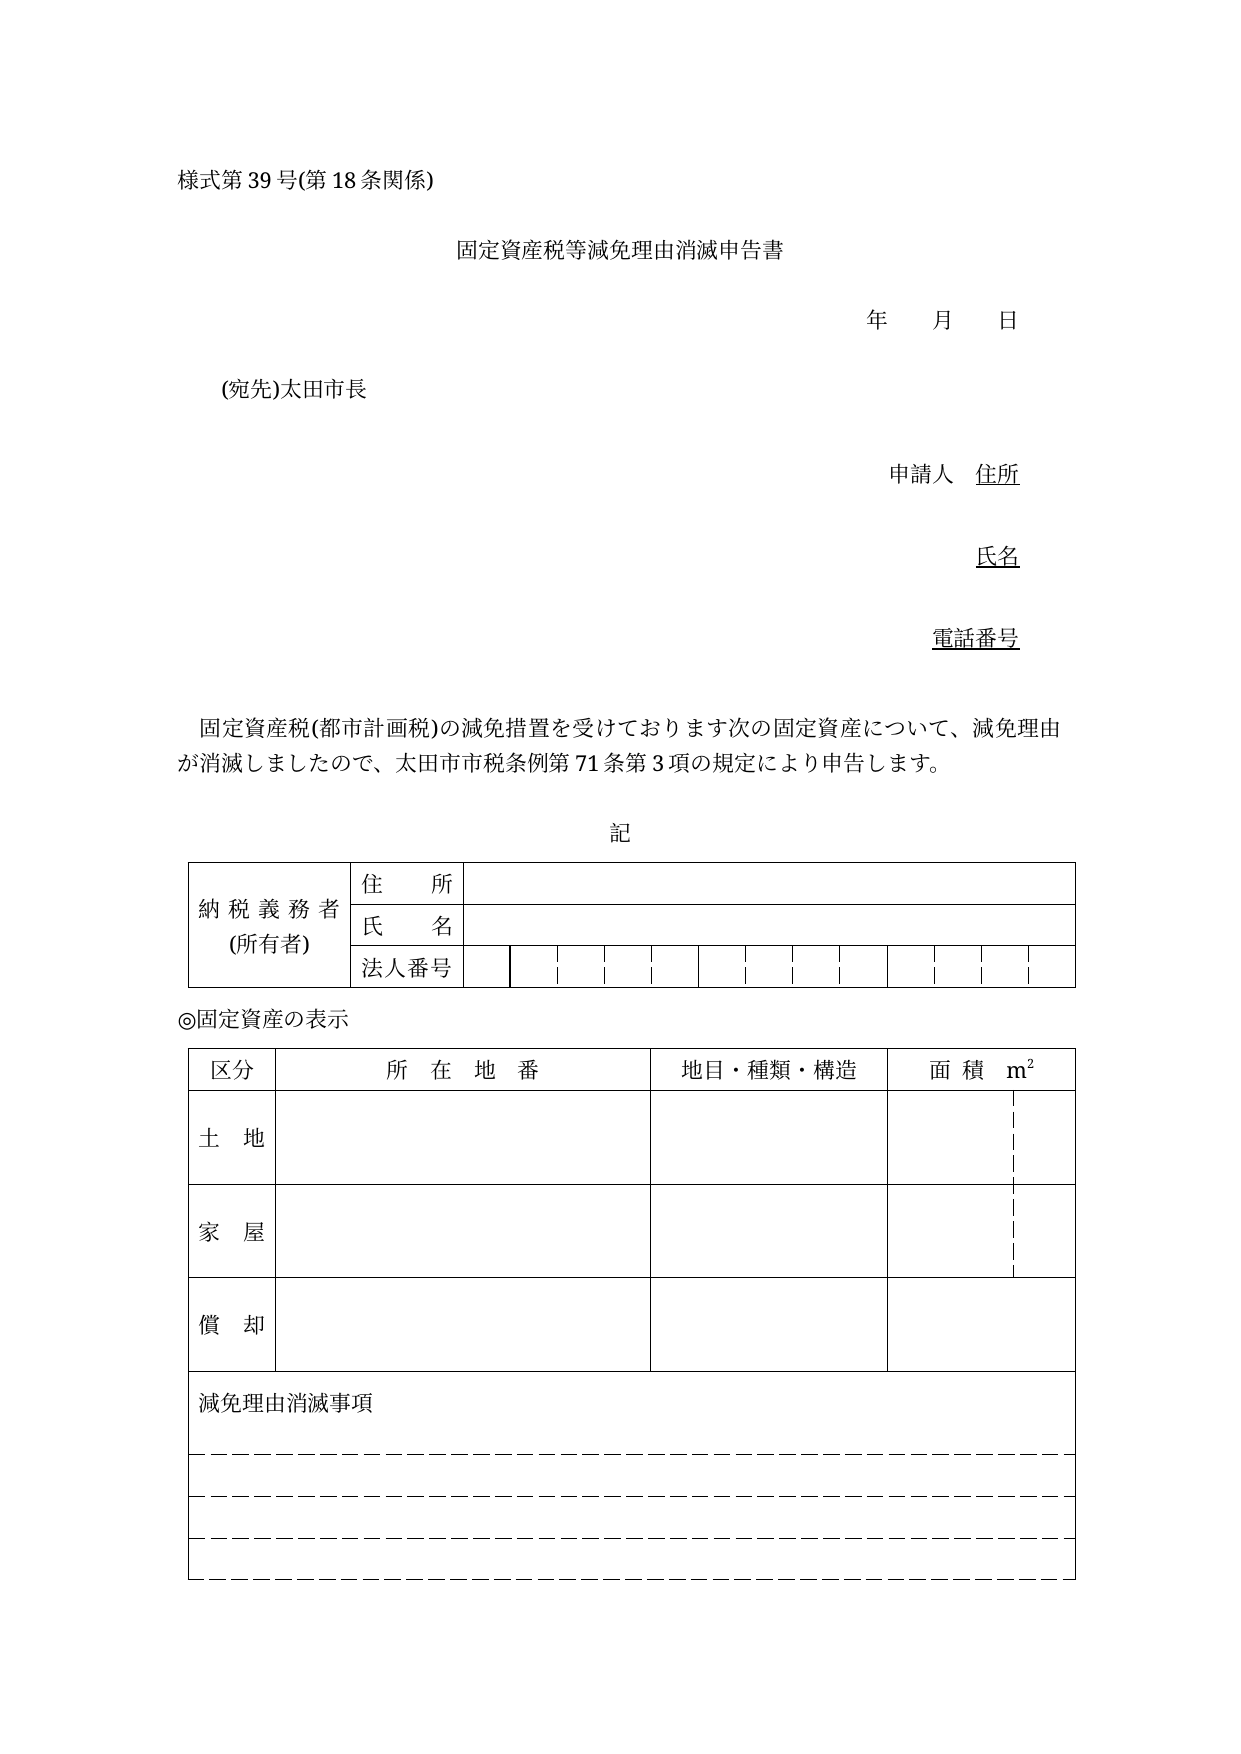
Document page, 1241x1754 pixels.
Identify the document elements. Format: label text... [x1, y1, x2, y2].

table_cell [651, 946, 698, 987]
table_cell 法人番号 [351, 946, 463, 987]
table_cell 家屋 [189, 1185, 275, 1277]
text 様式第39号(第18条関係) [177, 162, 1063, 196]
table_header 区分 [189, 1049, 275, 1090]
table_header 納税義務者 (所有者) [189, 863, 350, 987]
text ◎固定資産の表示 [177, 1001, 1063, 1036]
table_cell [1028, 946, 1075, 987]
table_cell [1013, 1185, 1075, 1277]
table_cell [276, 1185, 650, 1277]
table_cell [189, 1538, 1075, 1579]
table_cell [189, 1496, 1075, 1538]
table_cell [888, 946, 934, 987]
table_cell [699, 946, 746, 987]
text 電話番号 [177, 605, 1019, 675]
text 固定資産税(都市計画税)の減免措置を受けております次の固定資産について、減免理由が消滅しましたので、太田市市税条例第71条第3項の規定により申告します。 [177, 710, 1063, 780]
table_cell [189, 1454, 1075, 1496]
text 固定資産税等減免理由消滅申告書 [177, 231, 1063, 266]
table_cell [793, 946, 840, 987]
table_cell [557, 946, 604, 987]
table_cell [651, 1091, 887, 1183]
table_cell 減免理由消滅事項 [189, 1372, 1075, 1454]
text 記 [177, 815, 1063, 849]
table_cell 土地 [189, 1091, 275, 1183]
text (宛先)太田市長 [177, 371, 1063, 406]
table_cell [888, 1185, 1013, 1277]
text 氏名 [177, 523, 1019, 593]
table_cell [888, 1091, 1013, 1183]
table_cell [1013, 1091, 1075, 1183]
table_cell [840, 946, 887, 987]
table_cell [651, 1185, 887, 1277]
table_cell [934, 946, 981, 987]
table_cell [604, 946, 651, 987]
table_header 面積 m2 [888, 1049, 1075, 1090]
text 申請人 住所 [177, 441, 1019, 511]
table_header [464, 863, 1075, 904]
table_header 住所 [351, 863, 463, 904]
table_header 所在地番 [276, 1049, 650, 1090]
table_cell [888, 1278, 1075, 1371]
table_cell [511, 946, 557, 987]
table_cell 償却 [189, 1278, 275, 1371]
table_cell 氏名 [351, 905, 463, 945]
table_cell [746, 946, 793, 987]
text 年 月 日 [177, 301, 1019, 336]
table_header 地目・種類・構造 [651, 1049, 887, 1090]
table_cell [276, 1091, 650, 1183]
table_cell [464, 946, 509, 987]
table_cell [464, 905, 1075, 945]
table_cell [651, 1278, 887, 1371]
table_cell [276, 1278, 650, 1371]
table_cell [981, 946, 1028, 987]
